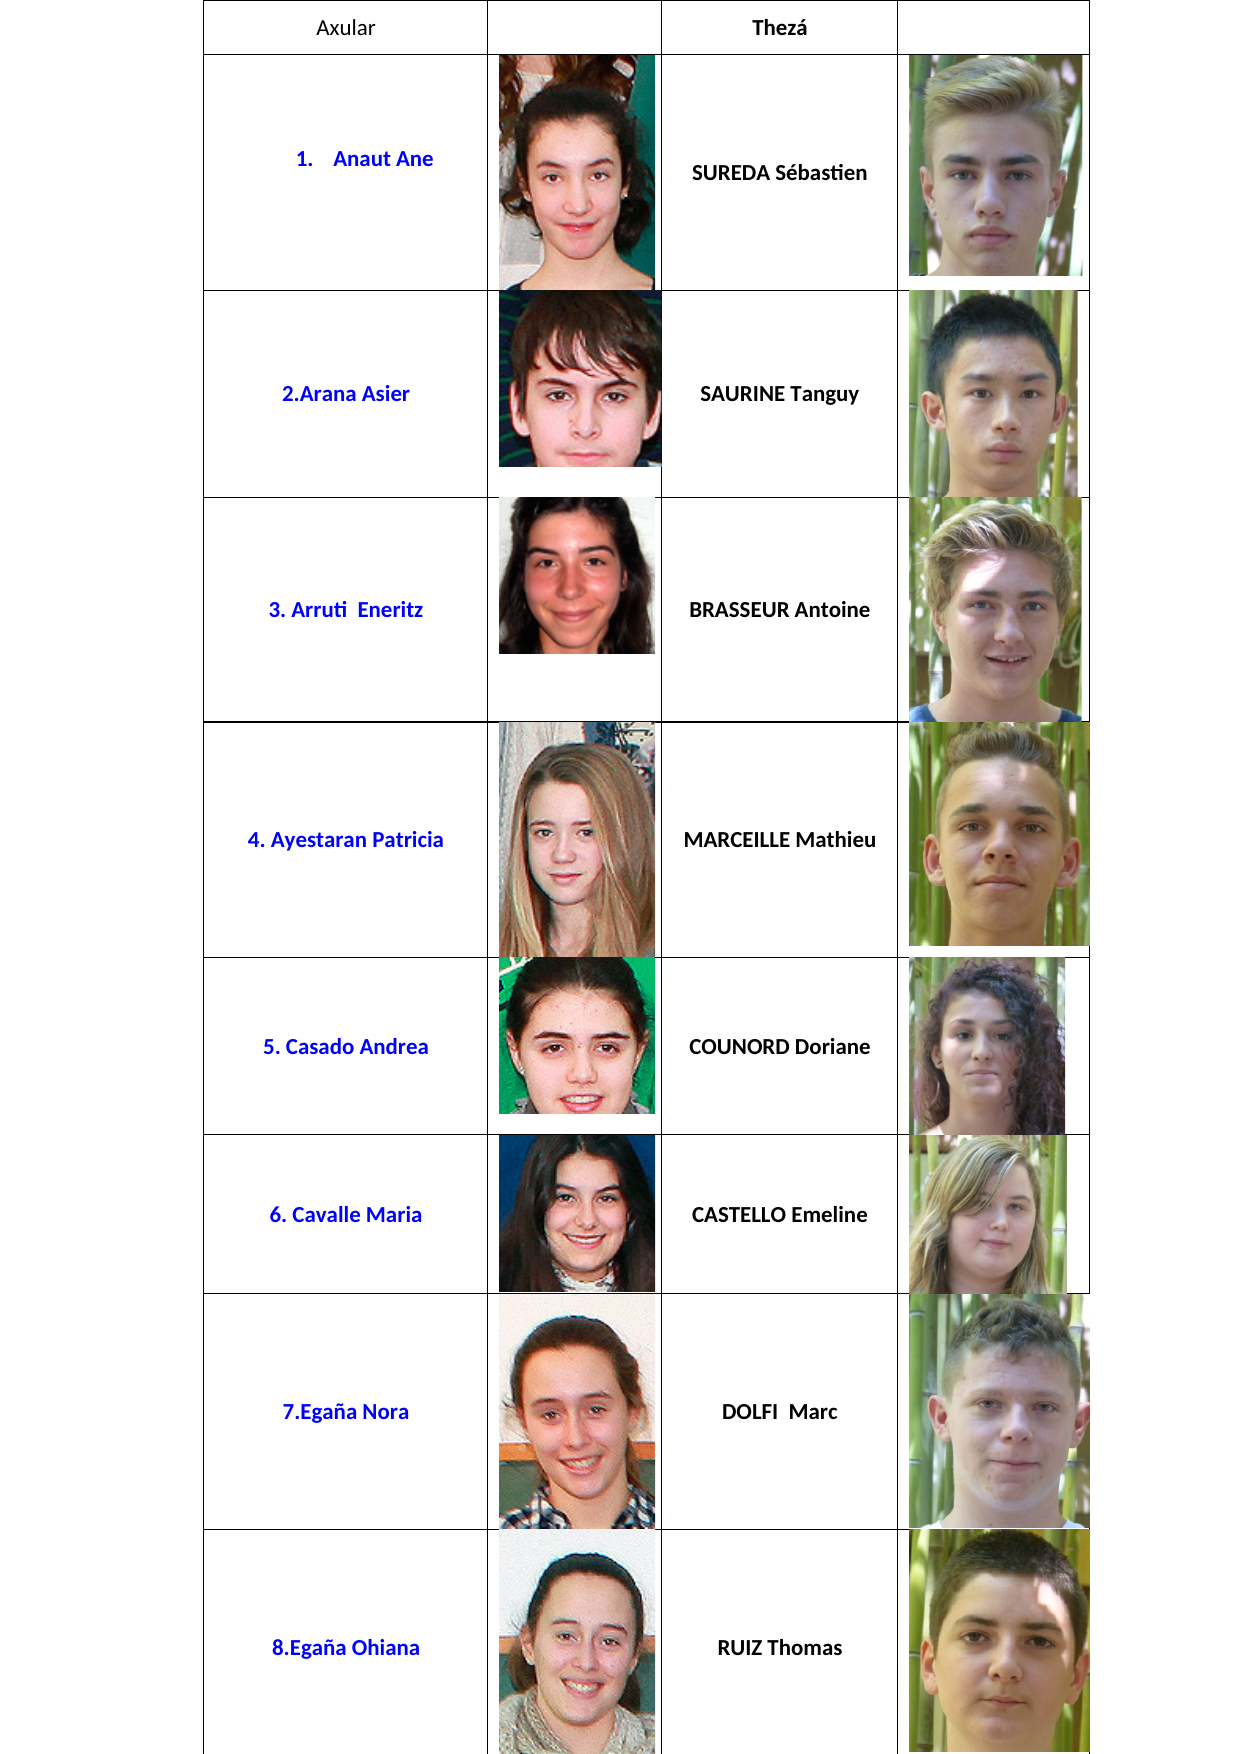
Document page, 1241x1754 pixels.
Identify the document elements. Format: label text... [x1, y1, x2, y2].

table_cell SAURINE Tanguy [662, 291, 897, 497]
table_cell [488, 1294, 499, 1529]
picture [909, 55, 1083, 276]
table_cell [898, 498, 909, 721]
table_cell MARCEILLE Mathieu [662, 723, 897, 957]
table_cell [656, 1530, 661, 1754]
table_header [488, 1, 661, 54]
table_cell SUREDA Sébastien [662, 55, 897, 289]
table_cell [656, 723, 661, 957]
table_cell [656, 55, 661, 289]
table_header Thezá [662, 1, 897, 54]
table_cell [488, 291, 661, 497]
table_cell [1082, 498, 1089, 721]
table_cell [1078, 291, 1089, 497]
picture [499, 497, 656, 654]
table_cell 2.Arana Asier [204, 291, 487, 497]
table_cell Anaut Ane [204, 55, 487, 289]
table_header Axular [204, 1, 487, 54]
table_cell [898, 958, 909, 1134]
table_cell 8.Egaña Ohiana [204, 1530, 487, 1754]
table_cell RUIZ Thomas [662, 1530, 897, 1754]
table_cell [1067, 1135, 1089, 1293]
table_cell [1066, 958, 1089, 1134]
table_cell [898, 723, 1089, 957]
table_cell BRASSEUR Antoine [662, 498, 897, 721]
table_cell DOLFI Marc [662, 1294, 897, 1529]
table_cell 3. Arruti Eneritz [204, 498, 487, 721]
table_cell [488, 1135, 661, 1293]
picture [909, 1529, 1090, 1752]
table_cell 6. Cavalle Maria [204, 1135, 487, 1293]
picture [499, 55, 662, 467]
picture [909, 290, 1090, 946]
table_cell 7.Egaña Nora [204, 1294, 487, 1529]
table_header [898, 1, 1089, 54]
picture [499, 1294, 656, 1754]
table_cell [488, 55, 499, 289]
picture [909, 957, 1090, 1528]
table_cell [656, 1294, 661, 1529]
table_cell 4. Ayestaran Patricia [204, 723, 487, 957]
table_cell CASTELLO Emeline [662, 1135, 897, 1293]
table_cell [898, 1135, 909, 1293]
table_cell [488, 1530, 499, 1754]
table_cell [898, 55, 1089, 289]
table_cell [488, 723, 499, 957]
picture [499, 722, 656, 1114]
table_cell [898, 291, 909, 497]
table_cell [488, 958, 661, 1134]
table_cell 5. Casado Andrea [204, 958, 487, 1134]
table_cell COUNORD Doriane [662, 958, 897, 1134]
picture [499, 1135, 656, 1292]
table_cell [898, 1530, 1089, 1754]
table_cell [898, 1294, 1089, 1529]
table_cell [488, 498, 661, 721]
